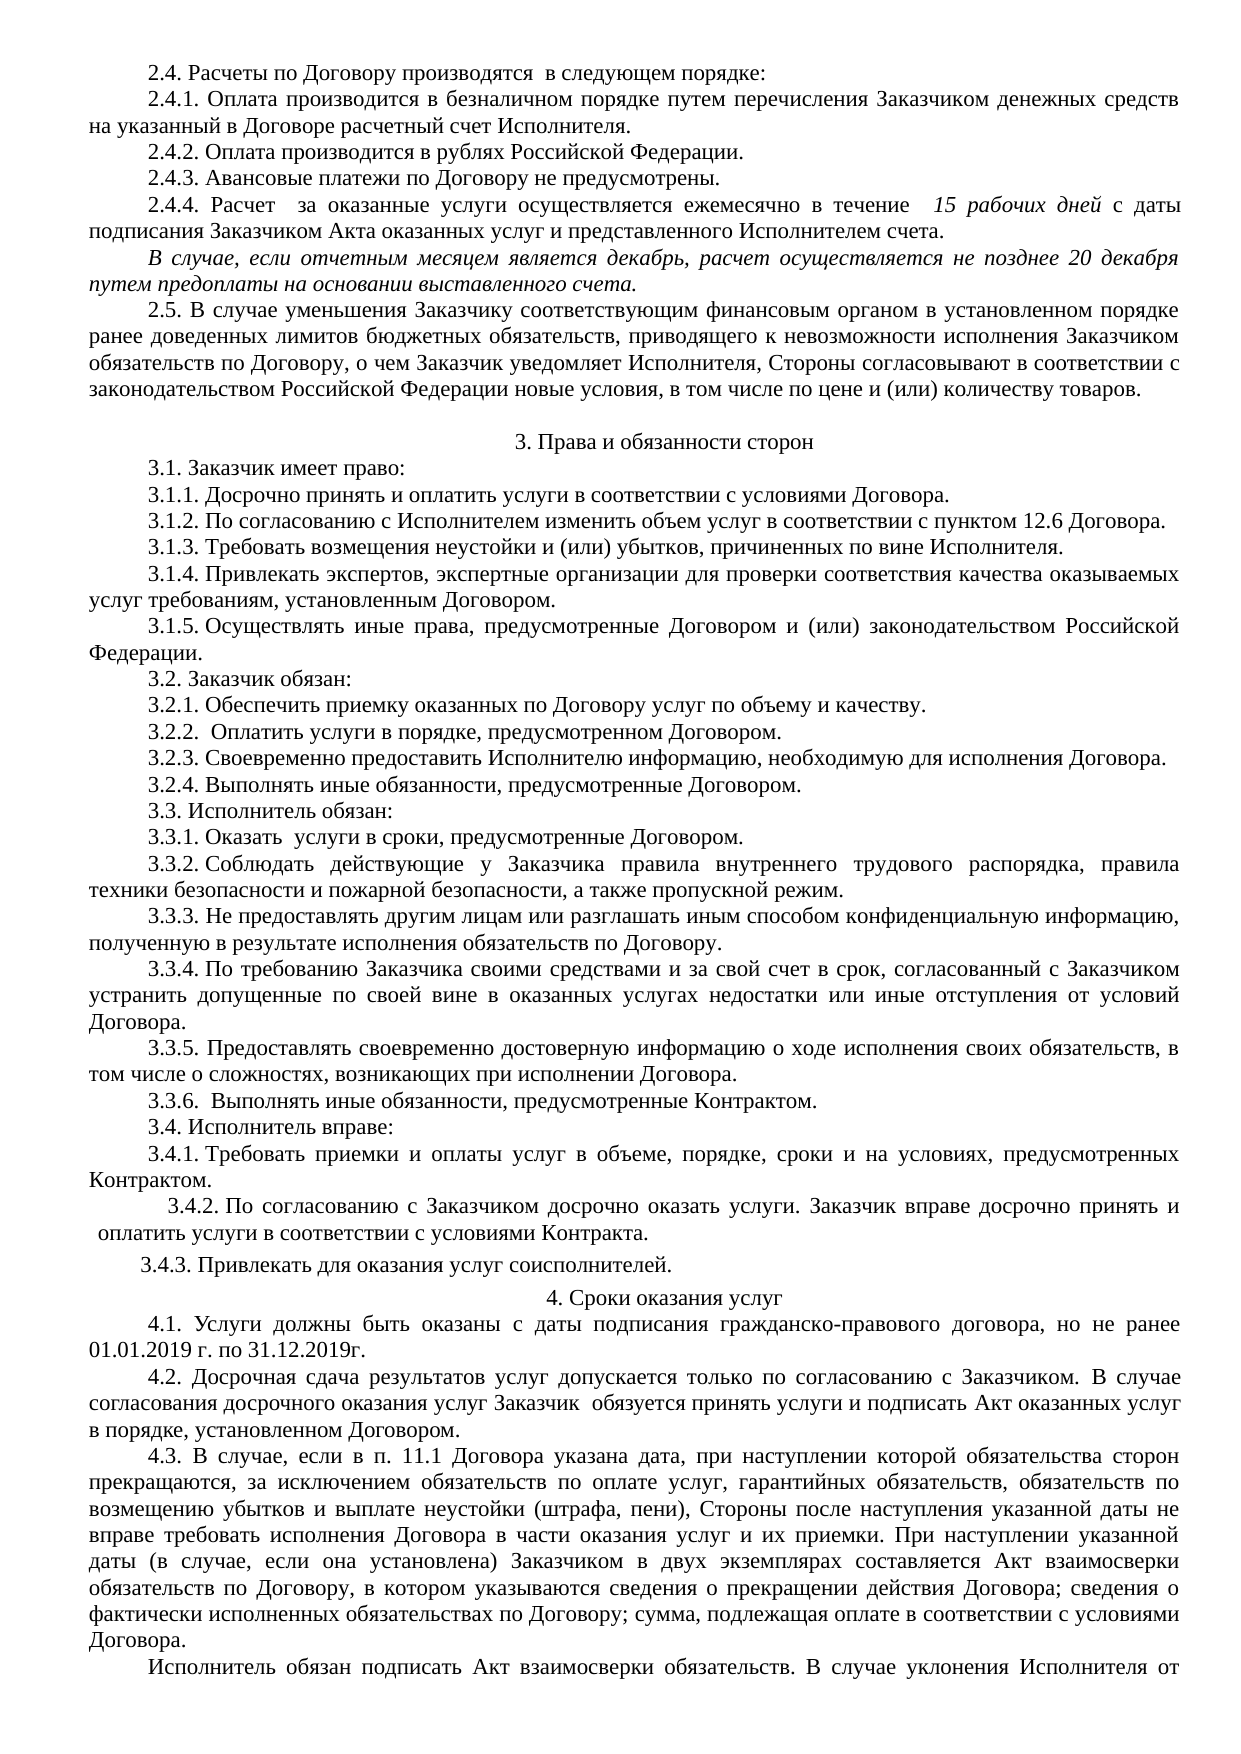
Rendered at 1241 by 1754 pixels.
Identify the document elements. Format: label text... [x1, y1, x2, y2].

text 3.3.2. Соблюдать действующие у Заказчика правила внутреннего трудового распорядка, правила техники безопасности и пожарной безопасности, а также пропускной режим. [89, 850, 1181, 902]
text 3.1.2. По согласованию с Исполнителем изменить объем услуг в соответствии с пунктом 12.6 Договора. [89, 507, 1181, 533]
text 3.2.2. Оплатить услуги в порядке, предусмотренном Договором. [89, 718, 1181, 744]
text 3.2.1. Обеспечить приемку оказанных по Договору услуг по объему и качеству. [89, 692, 1181, 718]
text 3.1.4. Привлекать экспертов, экспертные организации для проверки соответствия качества оказываемых услуг требованиям, установленным Договором. [89, 560, 1181, 612]
text 3.3. Исполнитель обязан: [89, 797, 1181, 823]
text 2.4.1. Оплата производится в безналичном порядке путем перечисления Заказчиком денежных средств на указанный в Договоре расчетный счет Исполнителя. [89, 85, 1181, 138]
text 2.4.2. Оплата производится в рублях Российской Федерации. [89, 138, 1181, 164]
text 3.2.4. Выполнять иные обязанности, предусмотренные Договором. [89, 771, 1181, 797]
text 3.3.6. Выполнять иные обязанности, предусмотренные Контрактом. [89, 1087, 1181, 1113]
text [89, 1653, 1181, 1679]
text 3. Права и обязанности сторон [89, 428, 1181, 454]
text 3.3.5. Предоставлять своевременно достоверную информацию о ходе исполнения своих обязательств, в том числе о сложностях, возникающих при исполнении Договора. [89, 1034, 1181, 1087]
text 3.1.5. Осуществлять иные права, предусмотренные Договором и (или) законодательством Российской Федерации. [89, 612, 1181, 665]
text 3.1.1. Досрочно принять и оплатить услуги в соответствии с условиями Договора. [89, 481, 1181, 507]
text 3.1. Заказчик имеет право: [89, 454, 1181, 481]
text В случае, если отчетным месяцем является декабрь, расчет осуществляется не позднее 20 декабря путем предоплаты на основании выставленного счета. [89, 243, 1181, 296]
text 4.1. Услуги должны быть оказаны с даты подписания гражданско-правового договора, но не ранее 01.01.2019 г. по 31.12.2019г. [89, 1310, 1181, 1363]
text 2.4. Расчеты по Договору производятся в следующем порядке: [89, 59, 1181, 85]
text 4.2. Досрочная сдача результатов услуг допускается только по согласованию с Заказчиком. В случае согласования досрочного оказания услуг Заказчик обязуется принять услуги и подписать Акт оказанных услуг в порядке, установленном Договором. [89, 1363, 1181, 1442]
text 3.3.4. По требованию Заказчика своими средствами и за свой счет в срок, согласованный с Заказчиком устранить допущенные по своей вине в оказанных услугах недостатки или иные отступления от условий Договора. [89, 955, 1181, 1034]
text 3.4.1. Требовать приемки и оплаты услуг в объеме, порядке, сроки и на условиях, предусмотренных Контрактом. [89, 1139, 1181, 1192]
text 3.3.3. Не предоставлять другим лицам или разглашать иным способом конфиденциальную информацию, полученную в результате исполнения обязательств по Договору. [89, 902, 1181, 955]
text 3.1.3. Требовать возмещения неустойки и (или) убытков, причиненных по вине Исполнителя. [89, 533, 1181, 560]
text 2.4.4. Расчет за оказанные услуги осуществляется ежемесячно в течение 15 рабочих дней с даты подписания Заказчиком Акта оказанных услуг и представленного Исполнителем счета. [89, 191, 1181, 243]
text 3.4.2. По согласованию с Заказчиком досрочно оказать услуги. Заказчик вправе досрочно принять и оплатить услуги в соответствии с условиями Контракта. [98, 1192, 1181, 1245]
text 2.5. В случае уменьшения Заказчику соответствующим финансовым органом в установленном порядке ранее доведенных лимитов бюджетных обязательств, приводящего к невозможности исполнения Заказчиком обязательств по Договору, о чем Заказчик уведомляет Исполнителя, Стороны согласовывают в соответствии с законодательством Российской Федерации новые условия, в том числе по цене и (или) количеству товаров. [89, 296, 1181, 402]
text 4.3. В случае, если в п. 11.1 Договора указана дата, при наступлении которой обязательства сторон прекращаются, за исключением обязательств по оплате услуг, гарантийных обязательств, обязательств по возмещению убытков и выплате неустойки (штрафа, пени), Стороны после наступления указанной даты не вправе требовать исполнения Договора в части оказания услуг и их приемки. При наступлении указанной даты (в случае, если она установлена) Заказчиком в двух экземплярах составляется Акт взаимосверки обязательств по Договору, в котором указываются сведения о прекращении действия Договора; сведения о фактически исполненных обязательствах по Договору; сумма, подлежащая оплате в соответствии с условиями Договора. [89, 1442, 1181, 1653]
text 3.2. Заказчик обязан: [89, 665, 1181, 692]
text 2.4.3. Авансовые платежи по Договору не предусмотрены. [89, 164, 1181, 191]
text 3.4.3. Привлекать для оказания услуг соисполнителей. [89, 1251, 1181, 1278]
text 3.3.1. Оказать услуги в сроки, предусмотренные Договором. [89, 823, 1181, 850]
text 4. Сроки оказания услуг [89, 1284, 1181, 1310]
text 3.4. Исполнитель вправе: [89, 1113, 1181, 1139]
text 3.2.3. Своевременно предоставить Исполнителю информацию, необходимую для исполнения Договора. [89, 744, 1181, 771]
